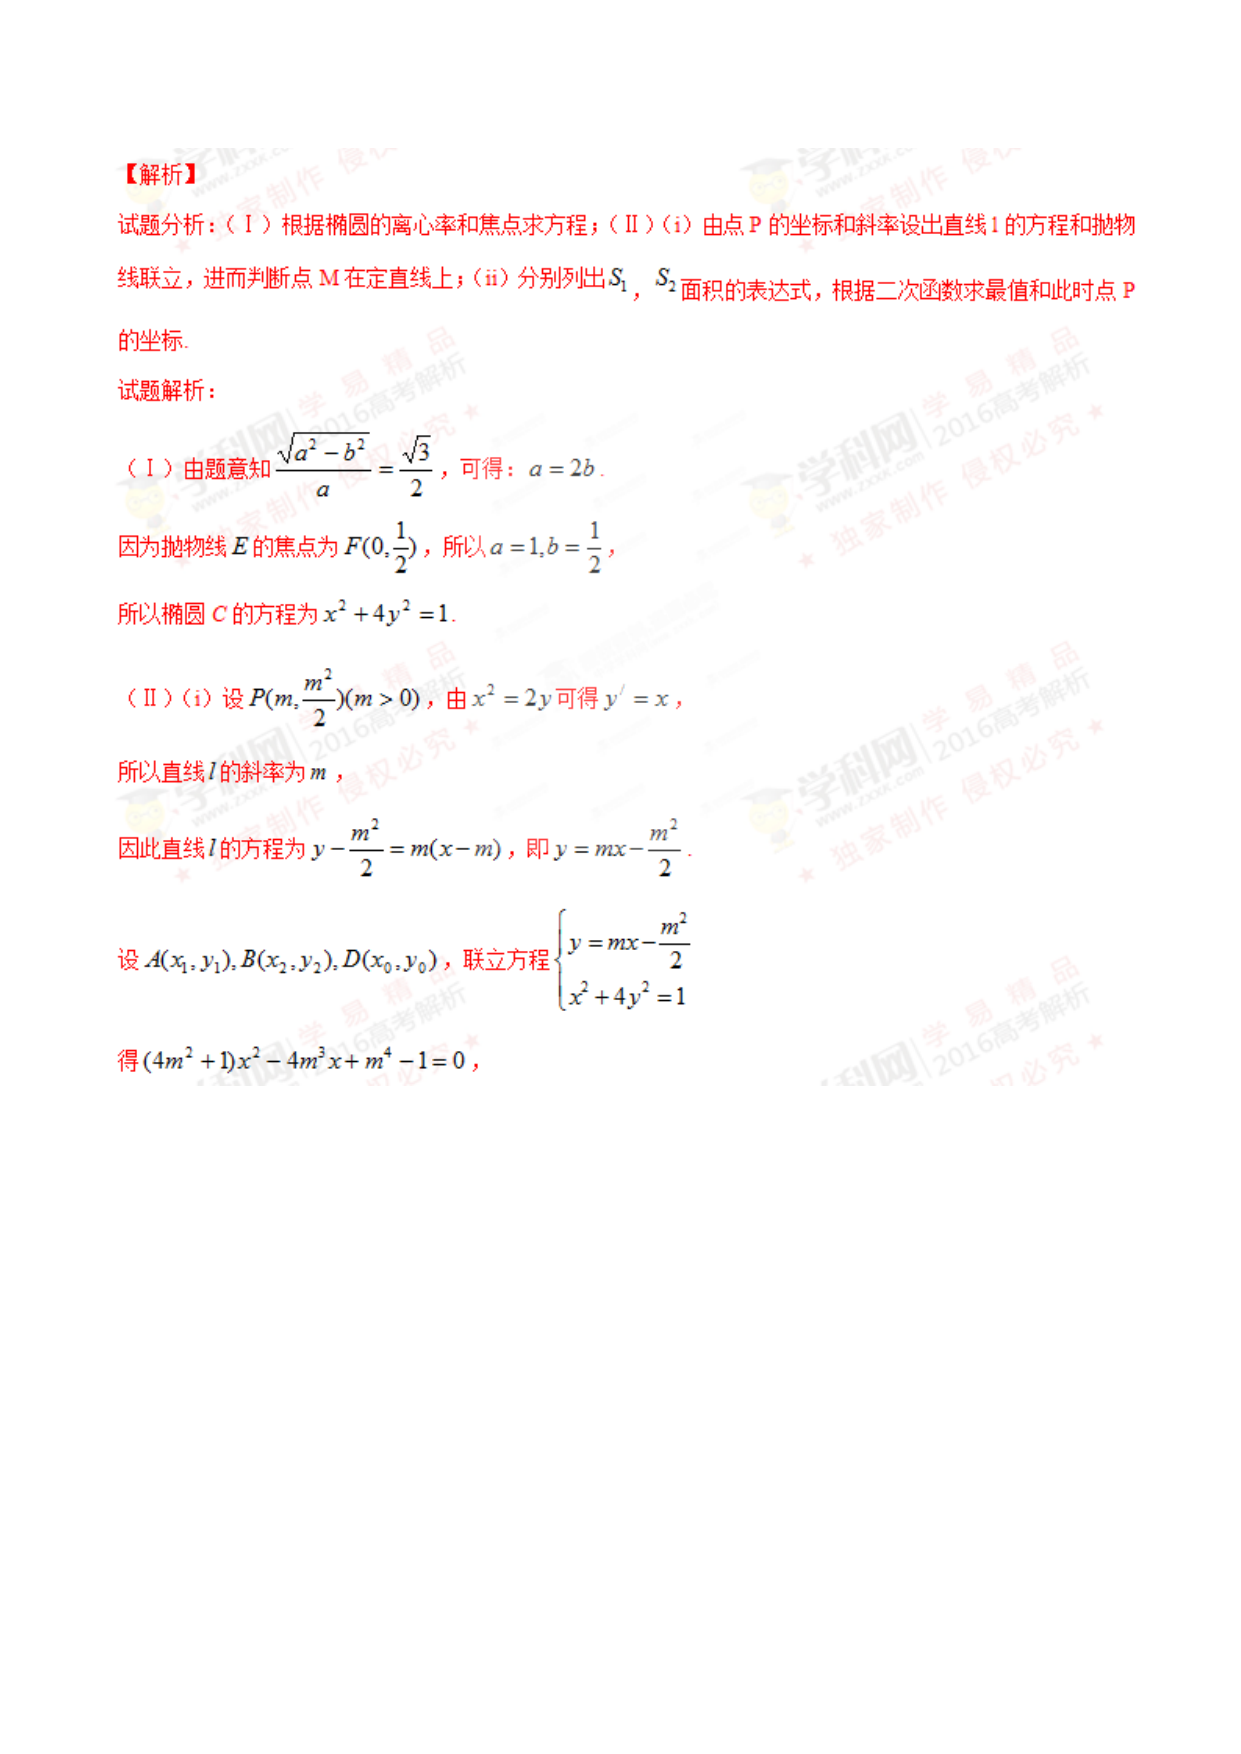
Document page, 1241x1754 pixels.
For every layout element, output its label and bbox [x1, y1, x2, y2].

picture [112, 148, 1144, 1086]
